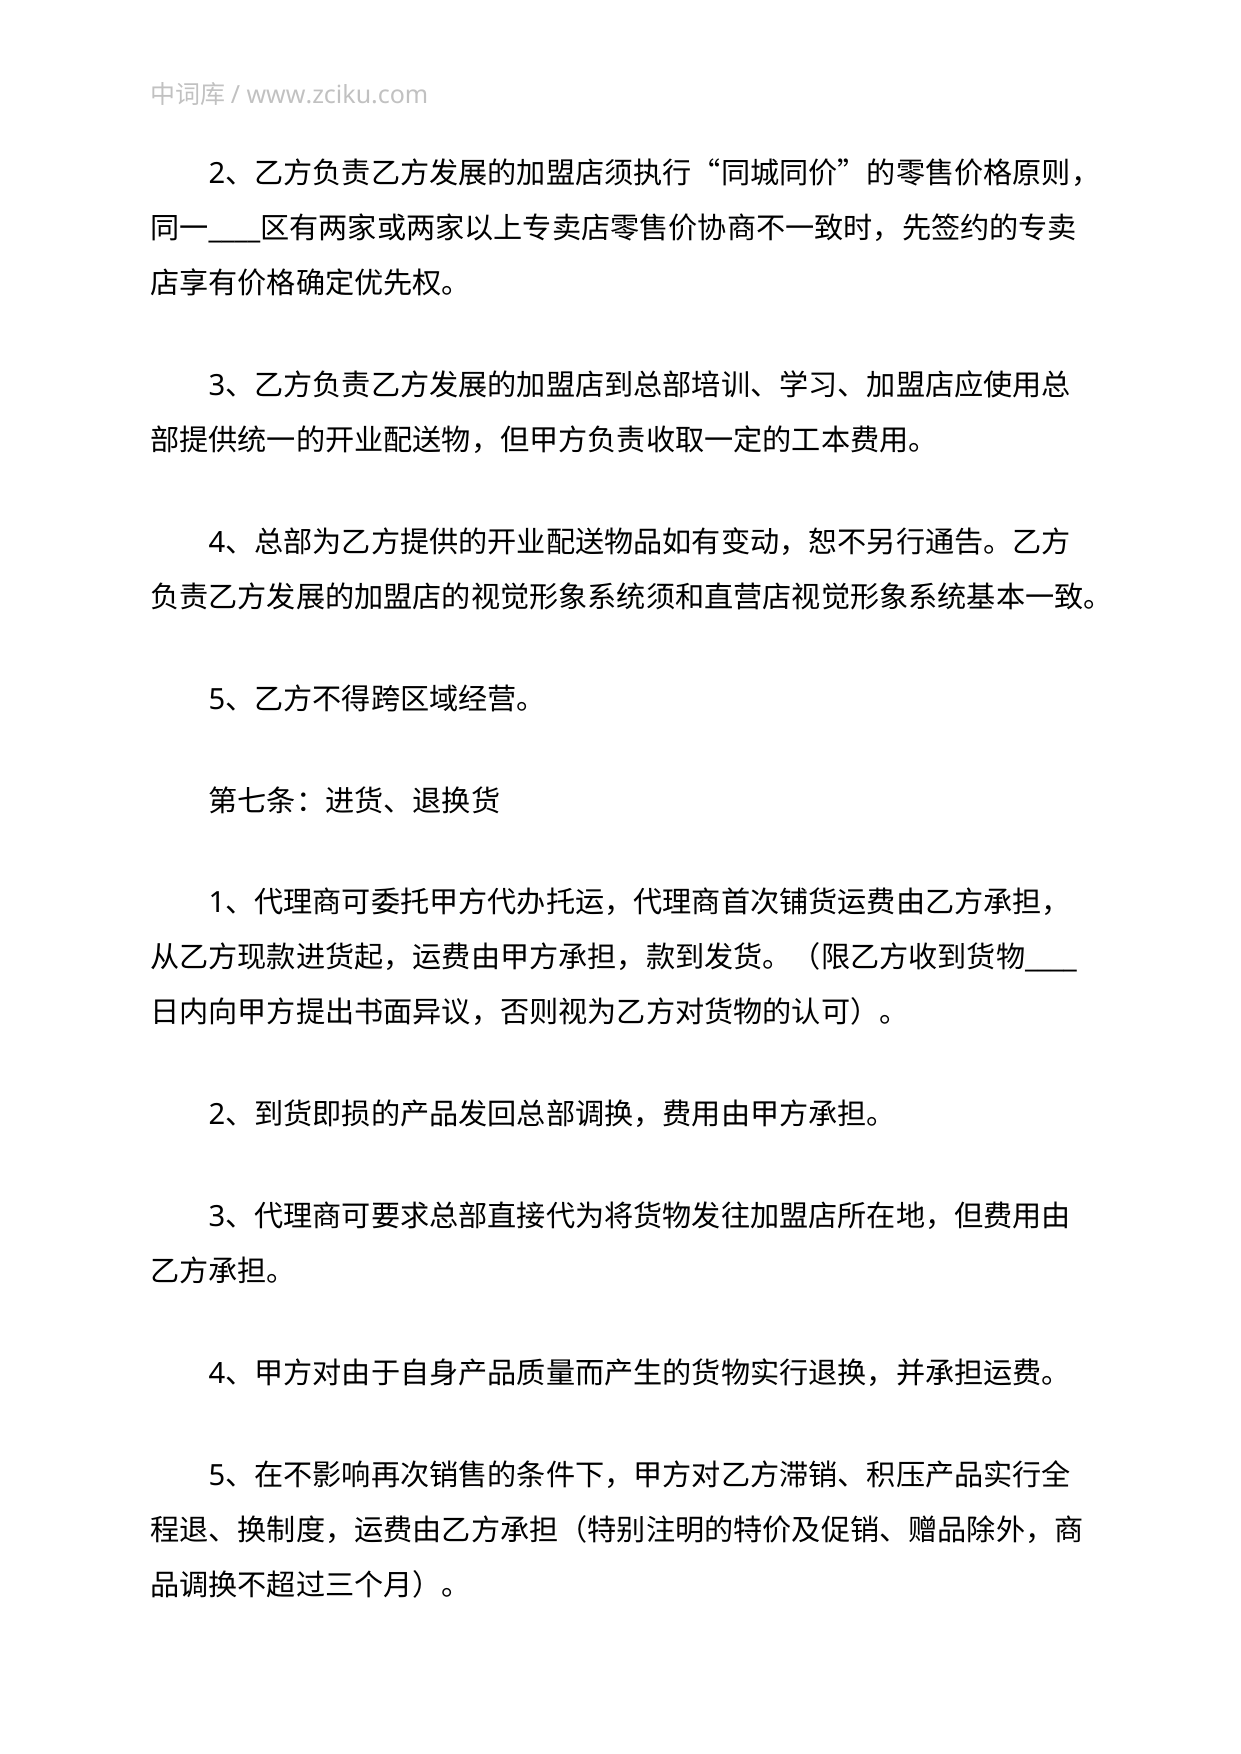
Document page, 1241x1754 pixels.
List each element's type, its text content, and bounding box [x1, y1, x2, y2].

text 3、乙方负责乙方发展的加盟店到总部培训、学习、加盟店应使用总部提供统一的开业配送物，但甲方负责收取一定的工本费用。 [150, 362, 1090, 459]
text 1、代理商可委托甲方代办托运，代理商首次铺货运费由乙方承担，从乙方现款进货起，运费由甲方承担，款到发货。（限乙方收到货物____日内向甲方提出书面异议，否则视为乙方对货物的认可）。 [150, 879, 1090, 1031]
text 2、到货即损的产品发回总部调换，费用由甲方承担。 [150, 1091, 1090, 1133]
text 4、总部为乙方提供的开业配送物品如有变动，恕不另行通告。乙方负责乙方发展的加盟店的视觉形象系统须和直营店视觉形象系统基本一致。 [150, 518, 1090, 616]
text 5、乙方不得跨区域经营。 [150, 675, 1090, 718]
text 4、甲方对由于自身产品质量而产生的货物实行退换，并承担运费。 [150, 1349, 1090, 1392]
text 3、代理商可要求总部直接代为将货物发往加盟店所在地，但费用由乙方承担。 [150, 1193, 1090, 1290]
text 5、在不影响再次销售的条件下，甲方对乙方滞销、积压产品实行全程退、换制度，运费由乙方承担（特别注明的特价及促销、赠品除外，商品调换不超过三个月）。 [150, 1452, 1090, 1604]
text 2、乙方负责乙方发展的加盟店须执行“同城同价”的零售价格原则，同一____区有两家或两家以上专卖店零售价协商不一致时，先签约的专卖店享有价格确定优先权。 [150, 150, 1090, 302]
text 第七条：进货、退换货 [150, 777, 1090, 819]
